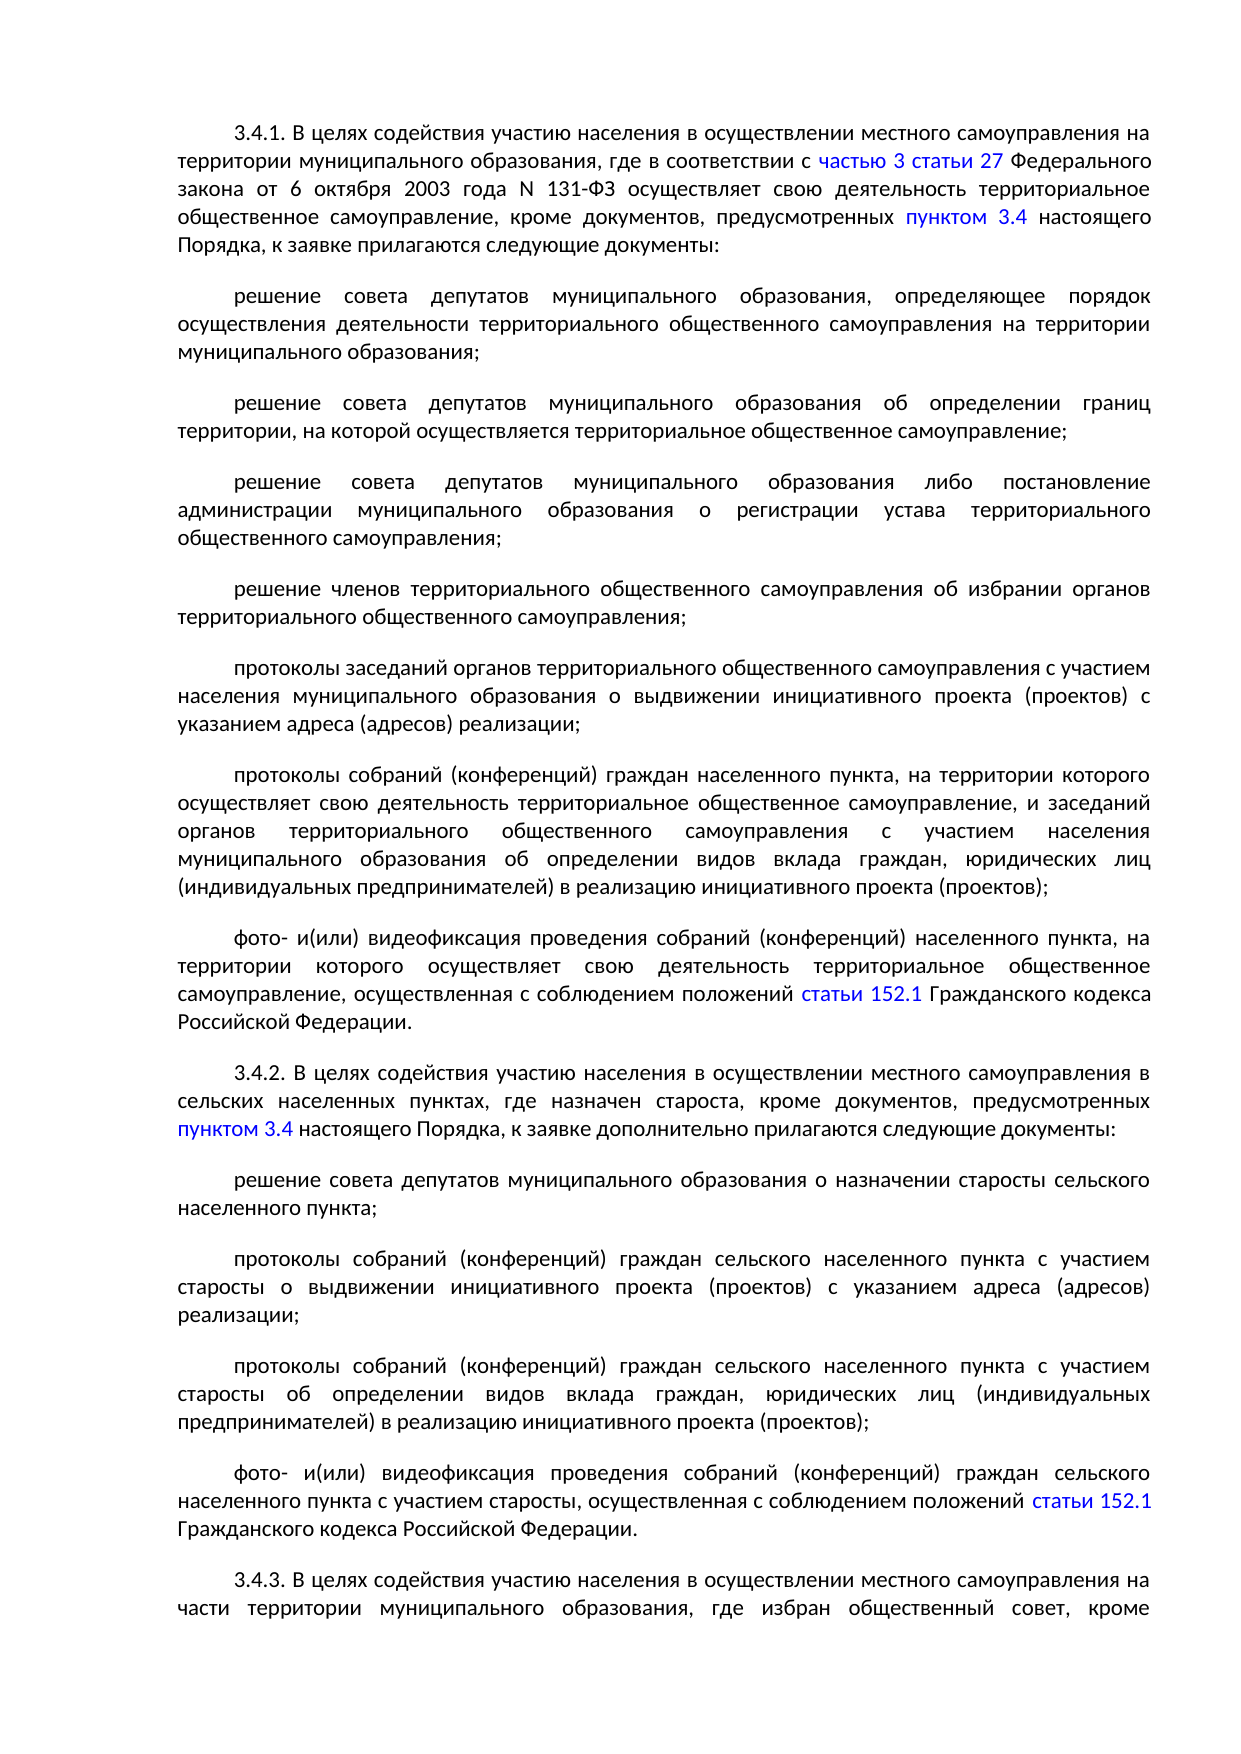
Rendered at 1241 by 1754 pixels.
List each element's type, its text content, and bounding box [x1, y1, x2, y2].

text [177, 1565, 1152, 1621]
text протоколы заседаний органов территориального общественного самоуправления с участием населения муниципального образования о выдвижении инициативного проекта (проектов) с указанием адреса (адресов) реализации; [177, 653, 1152, 737]
text фото- и(или) видеофиксация проведения собраний (конференций) населенного пункта, на территории которого осуществляет свою деятельность территориальное общественное самоуправление, осуществленная с соблюдением положений статьи 152.1 Гражданского кодекса Российской Федерации. [177, 923, 1152, 1035]
text 3.4.2. В целях содействия участию населения в осуществлении местного самоуправления в сельских населенных пунктах, где назначен староста, кроме документов, предусмотренных пунктом 3.4 настоящего Порядка, к заявке дополнительно прилагаются следующие документы: [177, 1058, 1152, 1142]
text протоколы собраний (конференций) граждан населенного пункта, на территории которого осуществляет свою деятельность территориальное общественное самоуправление, и заседаний органов территориального общественного самоуправления с участием населения муниципального образования об определении видов вклада граждан, юридических лиц (индивидуальных предпринимателей) в реализацию инициативного проекта (проектов); [177, 760, 1152, 900]
text решение совета депутатов муниципального образования о назначении старосты сельского населенного пункта; [177, 1165, 1152, 1221]
text решение совета депутатов муниципального образования об определении границ территории, на которой осуществляется территориальное общественное самоуправление; [177, 388, 1152, 444]
text протоколы собраний (конференций) граждан сельского населенного пункта с участием старосты о выдвижении инициативного проекта (проектов) с указанием адреса (адресов) реализации; [177, 1244, 1152, 1328]
text решение членов территориального общественного самоуправления об избрании органов территориального общественного самоуправления; [177, 574, 1152, 630]
text решение совета депутатов муниципального образования, определяющее порядок осуществления деятельности территориального общественного самоуправления на территории муниципального образования; [177, 281, 1152, 365]
text решение совета депутатов муниципального образования либо постановление администрации муниципального образования о регистрации устава территориального общественного самоуправления; [177, 467, 1152, 551]
text фото- и(или) видеофиксация проведения собраний (конференций) граждан сельского населенного пункта с участием старосты, осуществленная с соблюдением положений статьи 152.1 Гражданского кодекса Российской Федерации. [177, 1458, 1152, 1542]
text протоколы собраний (конференций) граждан сельского населенного пункта с участием старосты об определении видов вклада граждан, юридических лиц (индивидуальных предпринимателей) в реализацию инициативного проекта (проектов); [177, 1351, 1152, 1435]
text 3.4.1. В целях содействия участию населения в осуществлении местного самоуправления на территории муниципального образования, где в соответствии с частью 3 статьи 27 Федерального закона от 6 октября 2003 года N 131-ФЗ осуществляет свою деятельность территориальное общественное самоуправление, кроме документов, предусмотренных пунктом 3.4 настоящего Порядка, к заявке прилагаются следующие документы: [177, 118, 1152, 258]
